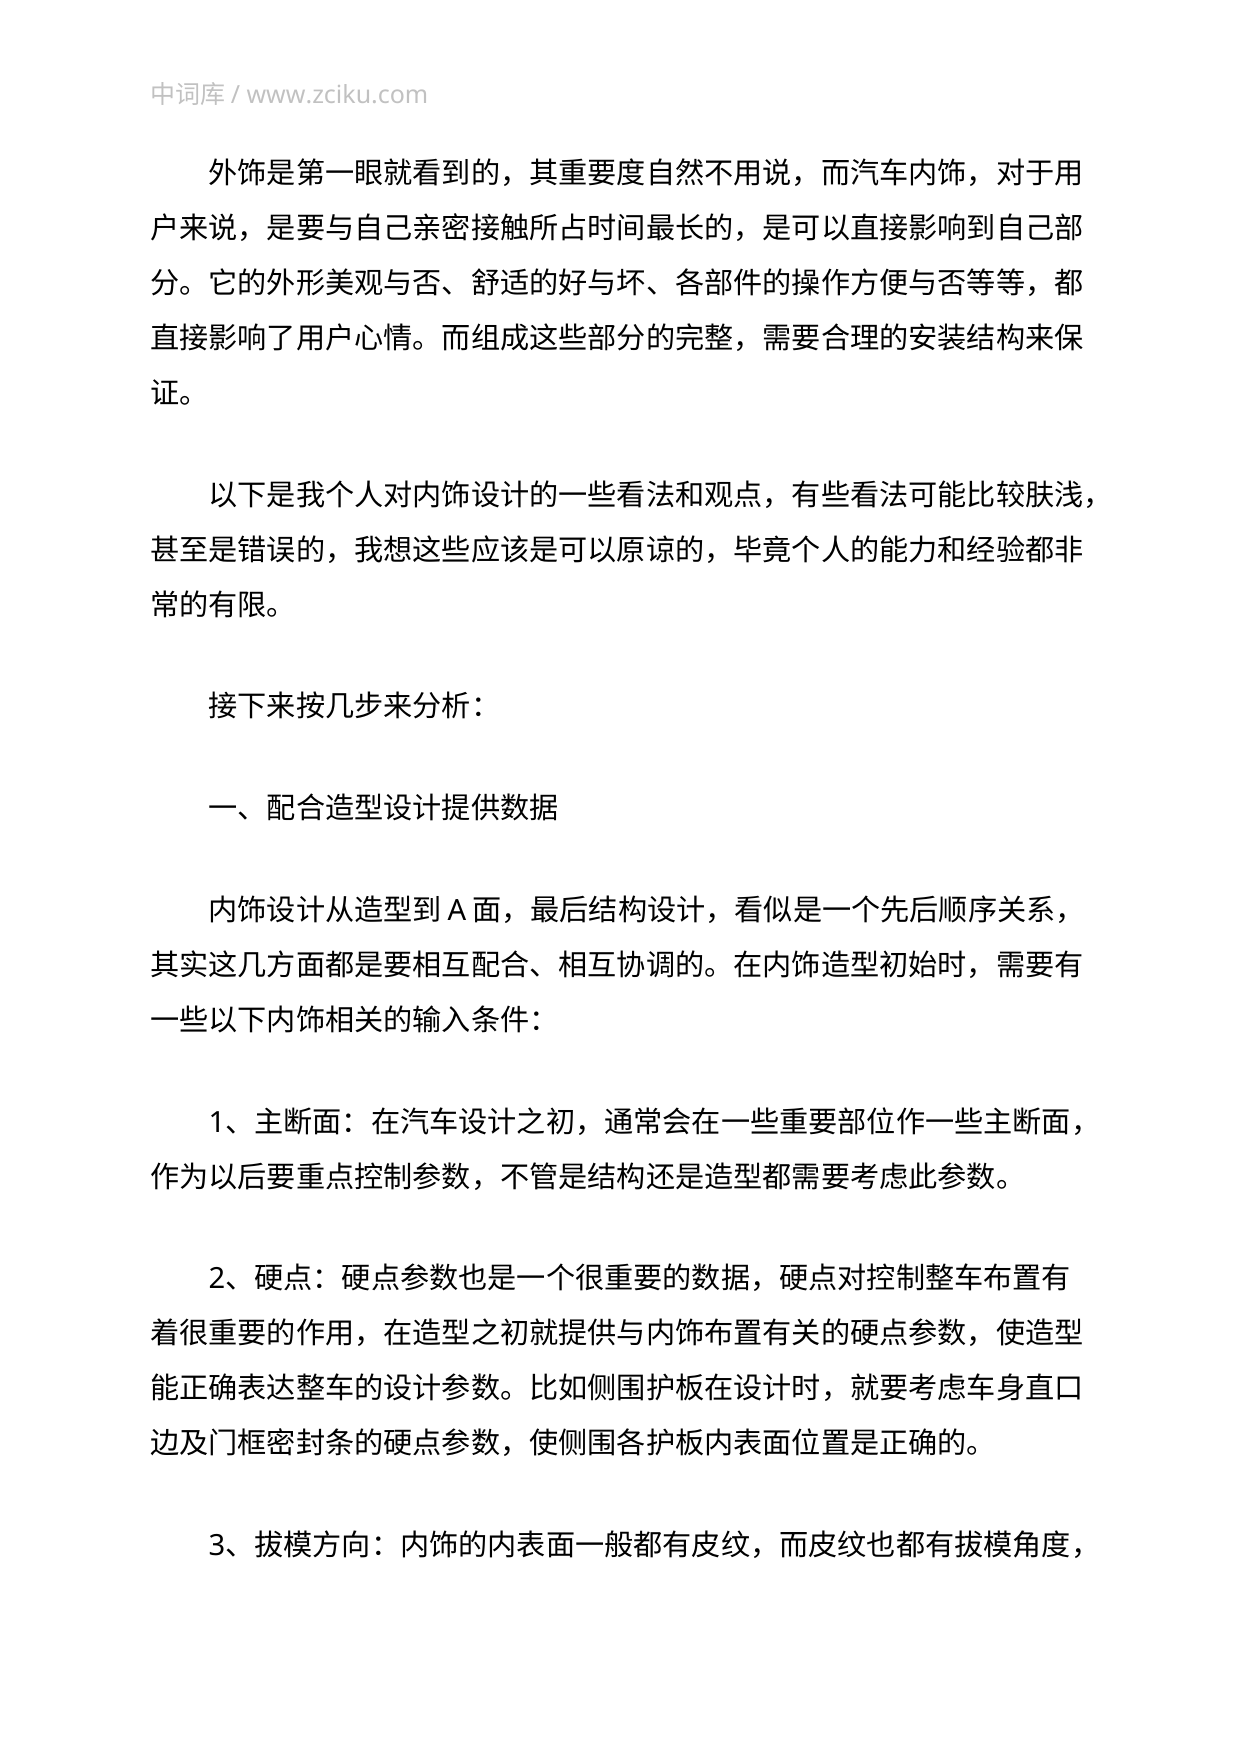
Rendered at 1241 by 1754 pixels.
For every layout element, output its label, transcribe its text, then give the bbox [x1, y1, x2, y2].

text 外饰是第一眼就看到的，其重要度自然不用说，而汽车内饰，对于用户来说，是要与自己亲密接触所占时间最长的，是可以直接影响到自己部分。它的外形美观与否、舒适的好与坏、各部件的操作方便与否等等，都直接影响了用户心情。而组成这些部分的完整，需要合理的安装结构来保证。 [150, 150, 1090, 412]
text 一、配合造型设计提供数据 [150, 785, 1090, 827]
text 1、主断面：在汽车设计之初，通常会在一些重要部位作一些主断面，作为以后要重点控制参数，不管是结构还是造型都需要考虑此参数。 [150, 1098, 1090, 1195]
text 内饰设计从造型到A面，最后结构设计，看似是一个先后顺序关系，其实这几方面都是要相互配合、相互协调的。在内饰造型初始时，需要有一些以下内饰相关的输入条件： [150, 886, 1090, 1039]
text 2、硬点：硬点参数也是一个很重要的数据，硬点对控制整车布置有着很重要的作用，在造型之初就提供与内饰布置有关的硬点参数，使造型能正确表达整车的设计参数。比如侧围护板在设计时，就要考虑车身直口边及门框密封条的硬点参数，使侧围各护板内表面位置是正确的。 [150, 1255, 1090, 1462]
text 以下是我个人对内饰设计的一些看法和观点，有些看法可能比较肤浅，甚至是错误的，我想这些应该是可以原谅的，毕竟个人的能力和经验都非常的有限。 [150, 471, 1090, 623]
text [150, 1521, 1090, 1564]
text 接下来按几步来分析： [150, 683, 1090, 725]
